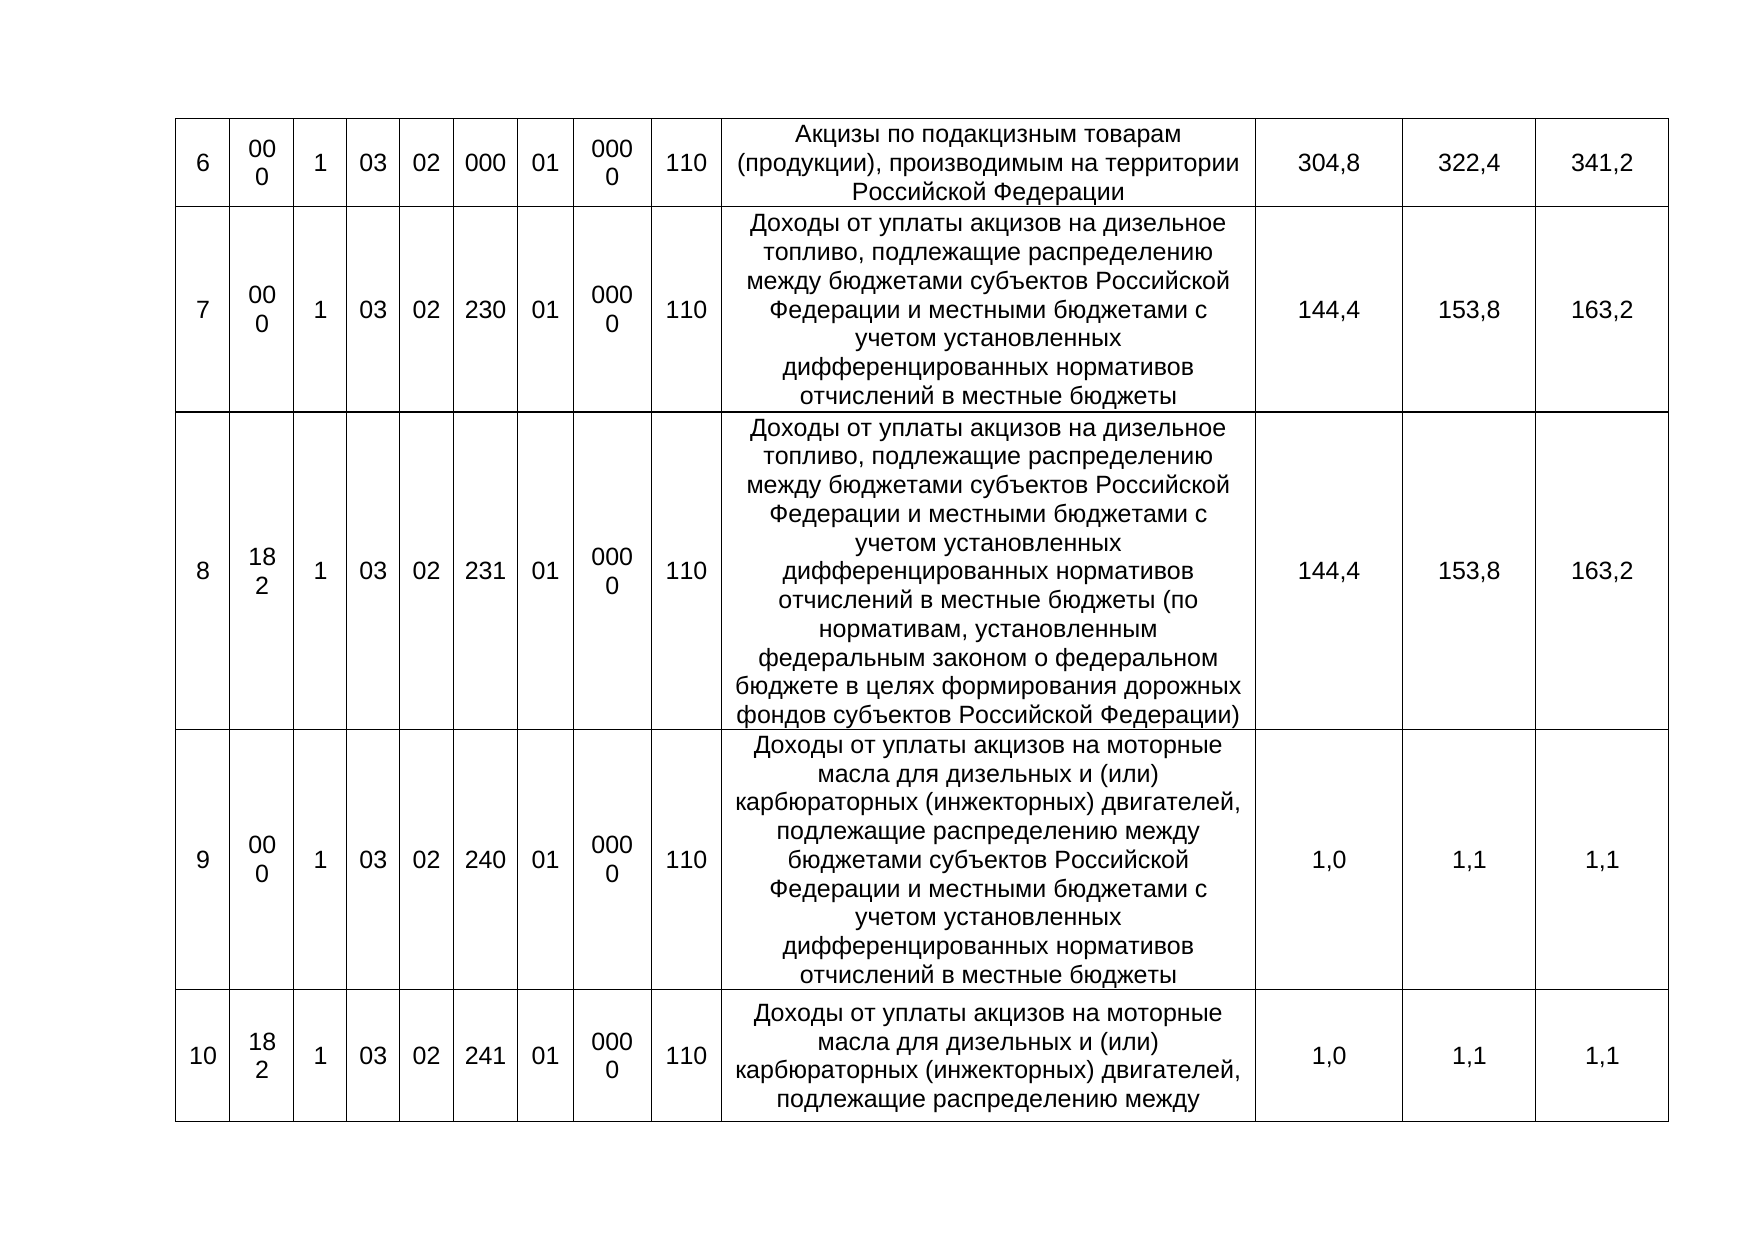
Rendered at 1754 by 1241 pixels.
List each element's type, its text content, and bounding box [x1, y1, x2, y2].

table_cell 322,4 [1403, 119, 1535, 206]
table_cell 110 [652, 730, 721, 988]
table_cell 0000 [574, 119, 651, 206]
table_cell 03 [347, 730, 399, 988]
table_cell 1 [294, 207, 346, 411]
table_cell 110 [652, 207, 721, 411]
table_cell 182 [230, 990, 293, 1121]
table_cell 231 [454, 413, 517, 729]
table_cell 03 [347, 207, 399, 411]
table_cell 8 [176, 413, 229, 729]
table_cell 01 [518, 730, 573, 988]
table_cell 153,8 [1403, 413, 1535, 729]
table_cell 1,1 [1403, 730, 1535, 988]
table_cell 01 [518, 119, 573, 206]
table_cell 144,4 [1256, 413, 1402, 729]
table_cell 02 [400, 730, 453, 988]
table_cell 110 [652, 413, 721, 729]
table_cell 163,2 [1536, 207, 1668, 411]
table_cell 240 [454, 730, 517, 988]
table_cell 341,2 [1536, 119, 1668, 206]
table_cell 182 [230, 413, 293, 729]
table_cell Доходы от уплаты акцизов на дизельное топливо, подлежащие распределению между бюджетами субъектов Российской Федерации и местными бюджетами с учетом установленных дифференцированных нормативов отчислений в местные бюджеты (по нормативам, установленным федеральным законом о федеральном бюджете в целях формирования дорожных фондов субъектов Российской Федерации) [722, 413, 1255, 729]
table_cell 6 [176, 119, 229, 206]
table_cell 01 [518, 990, 573, 1121]
table_cell 1,1 [1536, 990, 1668, 1121]
table_cell 03 [347, 119, 399, 206]
table_cell 0000 [574, 990, 651, 1121]
table_cell 000 [454, 119, 517, 206]
table_cell 163,2 [1536, 413, 1668, 729]
table_cell 241 [454, 990, 517, 1121]
table_cell 000 [230, 119, 293, 206]
table_cell 0000 [574, 413, 651, 729]
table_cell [722, 990, 1255, 1121]
table_cell 000 [230, 730, 293, 988]
table_cell 1 [294, 990, 346, 1121]
table_cell 02 [400, 207, 453, 411]
table_cell 110 [652, 990, 721, 1121]
table_cell 03 [347, 413, 399, 729]
table_cell 0000 [574, 730, 651, 988]
table_cell 02 [400, 119, 453, 206]
table_cell 1,0 [1256, 990, 1402, 1121]
table_cell 304,8 [1256, 119, 1402, 206]
table_cell Доходы от уплаты акцизов на моторные масла для дизельных и (или) карбюраторных (инжекторных) двигателей, подлежащие распределению между бюджетами субъектов Российской Федерации и местными бюджетами с учетом установленных дифференцированных нормативов отчислений в местные бюджеты [722, 730, 1255, 988]
table_cell 1 [294, 730, 346, 988]
table_cell 230 [454, 207, 517, 411]
table_cell 144,4 [1256, 207, 1402, 411]
table_cell 7 [176, 207, 229, 411]
table_cell 110 [652, 119, 721, 206]
table_cell 0000 [574, 207, 651, 411]
table_cell 01 [518, 207, 573, 411]
table_cell 01 [518, 413, 573, 729]
table_cell 000 [230, 207, 293, 411]
table_cell 1 [294, 119, 346, 206]
table_cell 1,1 [1536, 730, 1668, 988]
table_cell 03 [347, 990, 399, 1121]
table_cell 02 [400, 413, 453, 729]
table_cell Акцизы по подакцизным товарам (продукции), производимым на территории Российской Федерации [722, 119, 1255, 206]
table_cell 10 [176, 990, 229, 1121]
table_cell 02 [400, 990, 453, 1121]
table_cell 1,0 [1256, 730, 1402, 988]
table_cell 1 [294, 413, 346, 729]
table_cell 153,8 [1403, 207, 1535, 411]
table_cell 1,1 [1403, 990, 1535, 1121]
table_cell Доходы от уплаты акцизов на дизельное топливо, подлежащие распределению между бюджетами субъектов Российской Федерации и местными бюджетами с учетом установленных дифференцированных нормативов отчислений в местные бюджеты [722, 207, 1255, 411]
table_cell 9 [176, 730, 229, 988]
